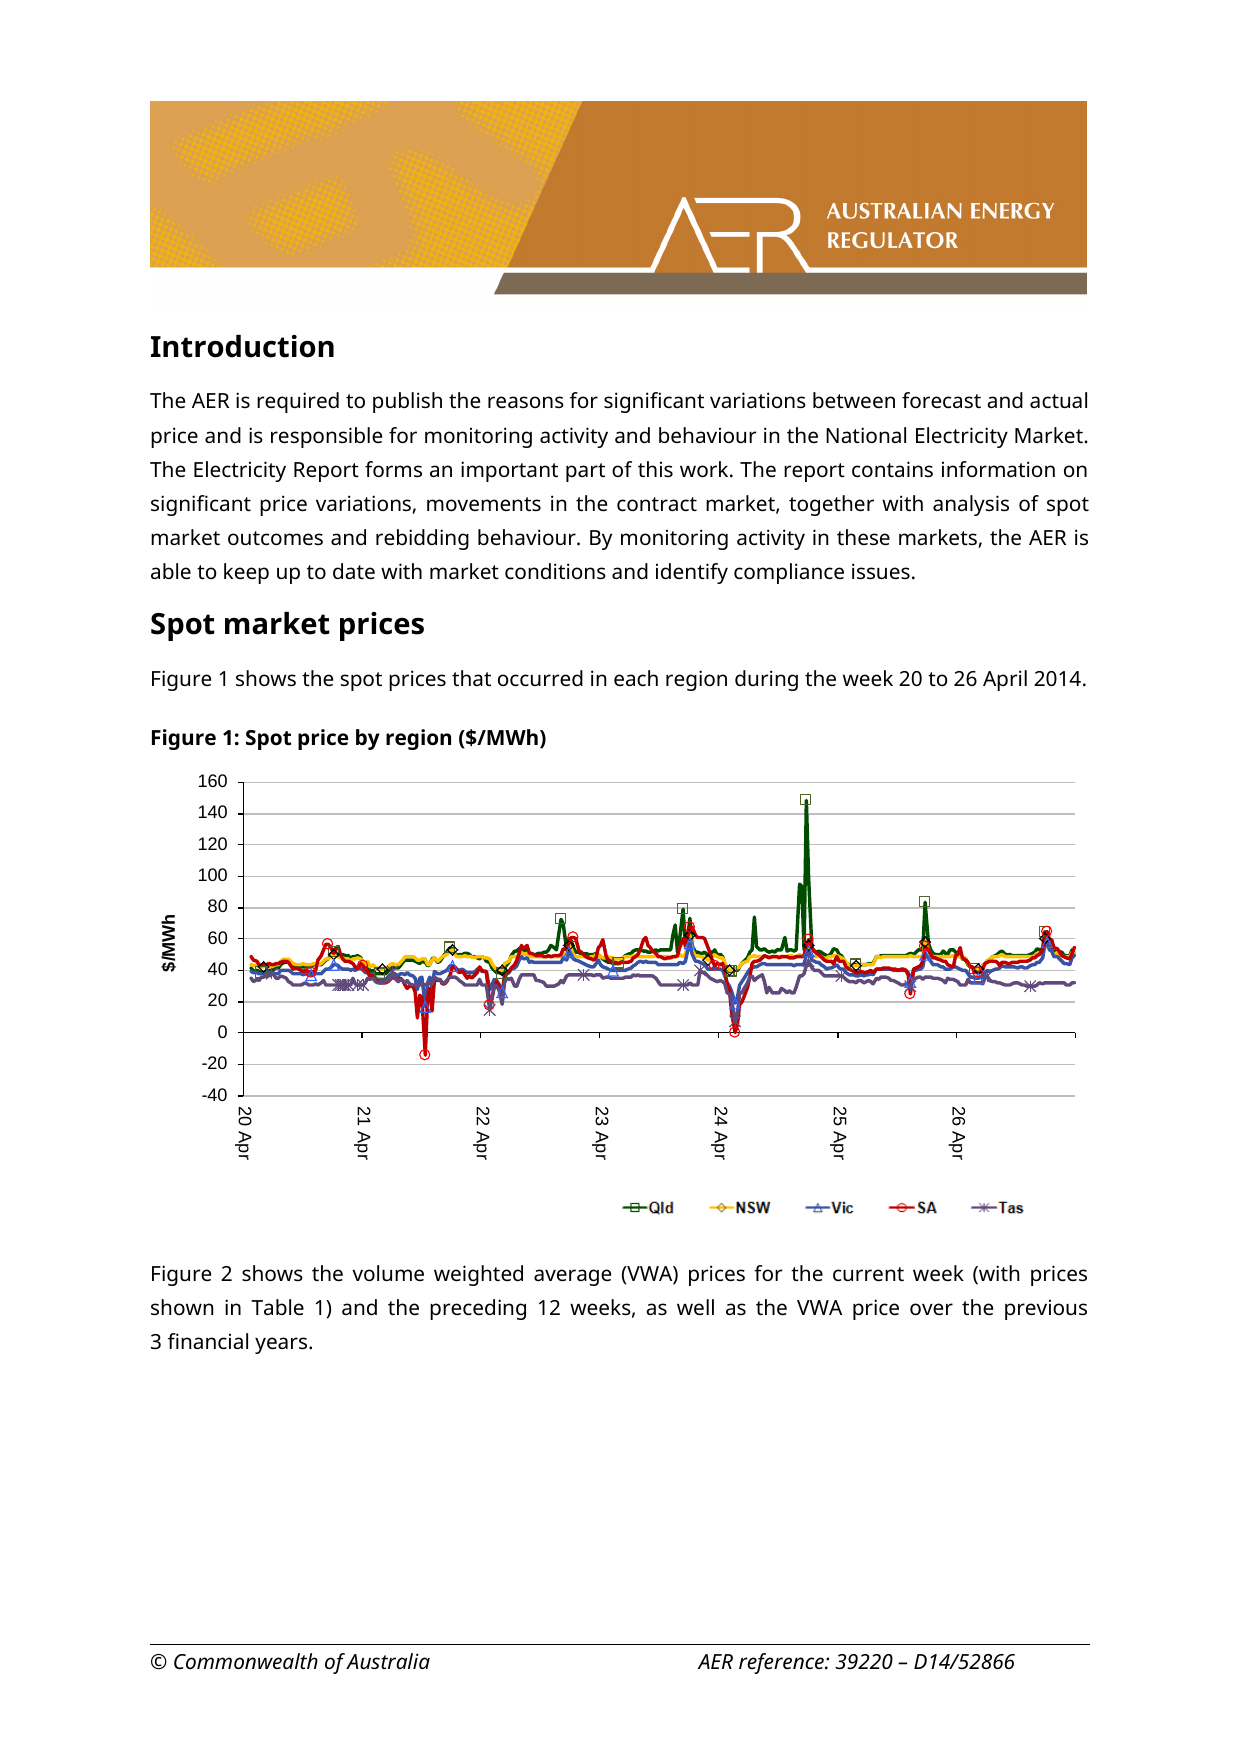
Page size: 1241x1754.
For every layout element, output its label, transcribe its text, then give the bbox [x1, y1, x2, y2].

text Figure 2 shows the volume weighted average (VWA) prices for the current week (with prices shown in Table 1) and the preceding 12 weeks, as well as the VWA price over the previous 3 financial years. [150, 1259, 1090, 1355]
picture [150, 101, 1087, 308]
text The AER is required to publish the reasons for significant variations between forecast and actual price and is responsible for monitoring activity and behaviour in the National Electricity Market. The Electricity Report forms an important part of this work. The report contains information on significant price variations, movements in the contract market, together with analysis of spot market outcomes and rebidding behaviour. By monitoring activity in these markets, the AER is able to keep up to date with market conditions and identify compliance issues. [150, 387, 1090, 585]
subtitle Figure 1: Spot price by region ($/MWh) [150, 723, 1090, 751]
subtitle Introduction [150, 327, 1090, 366]
subtitle Spot market prices [150, 603, 1090, 643]
text Figure 1 shows the spot prices that occurred in each region during the week 20 to 26 April 2014. [150, 664, 1090, 692]
